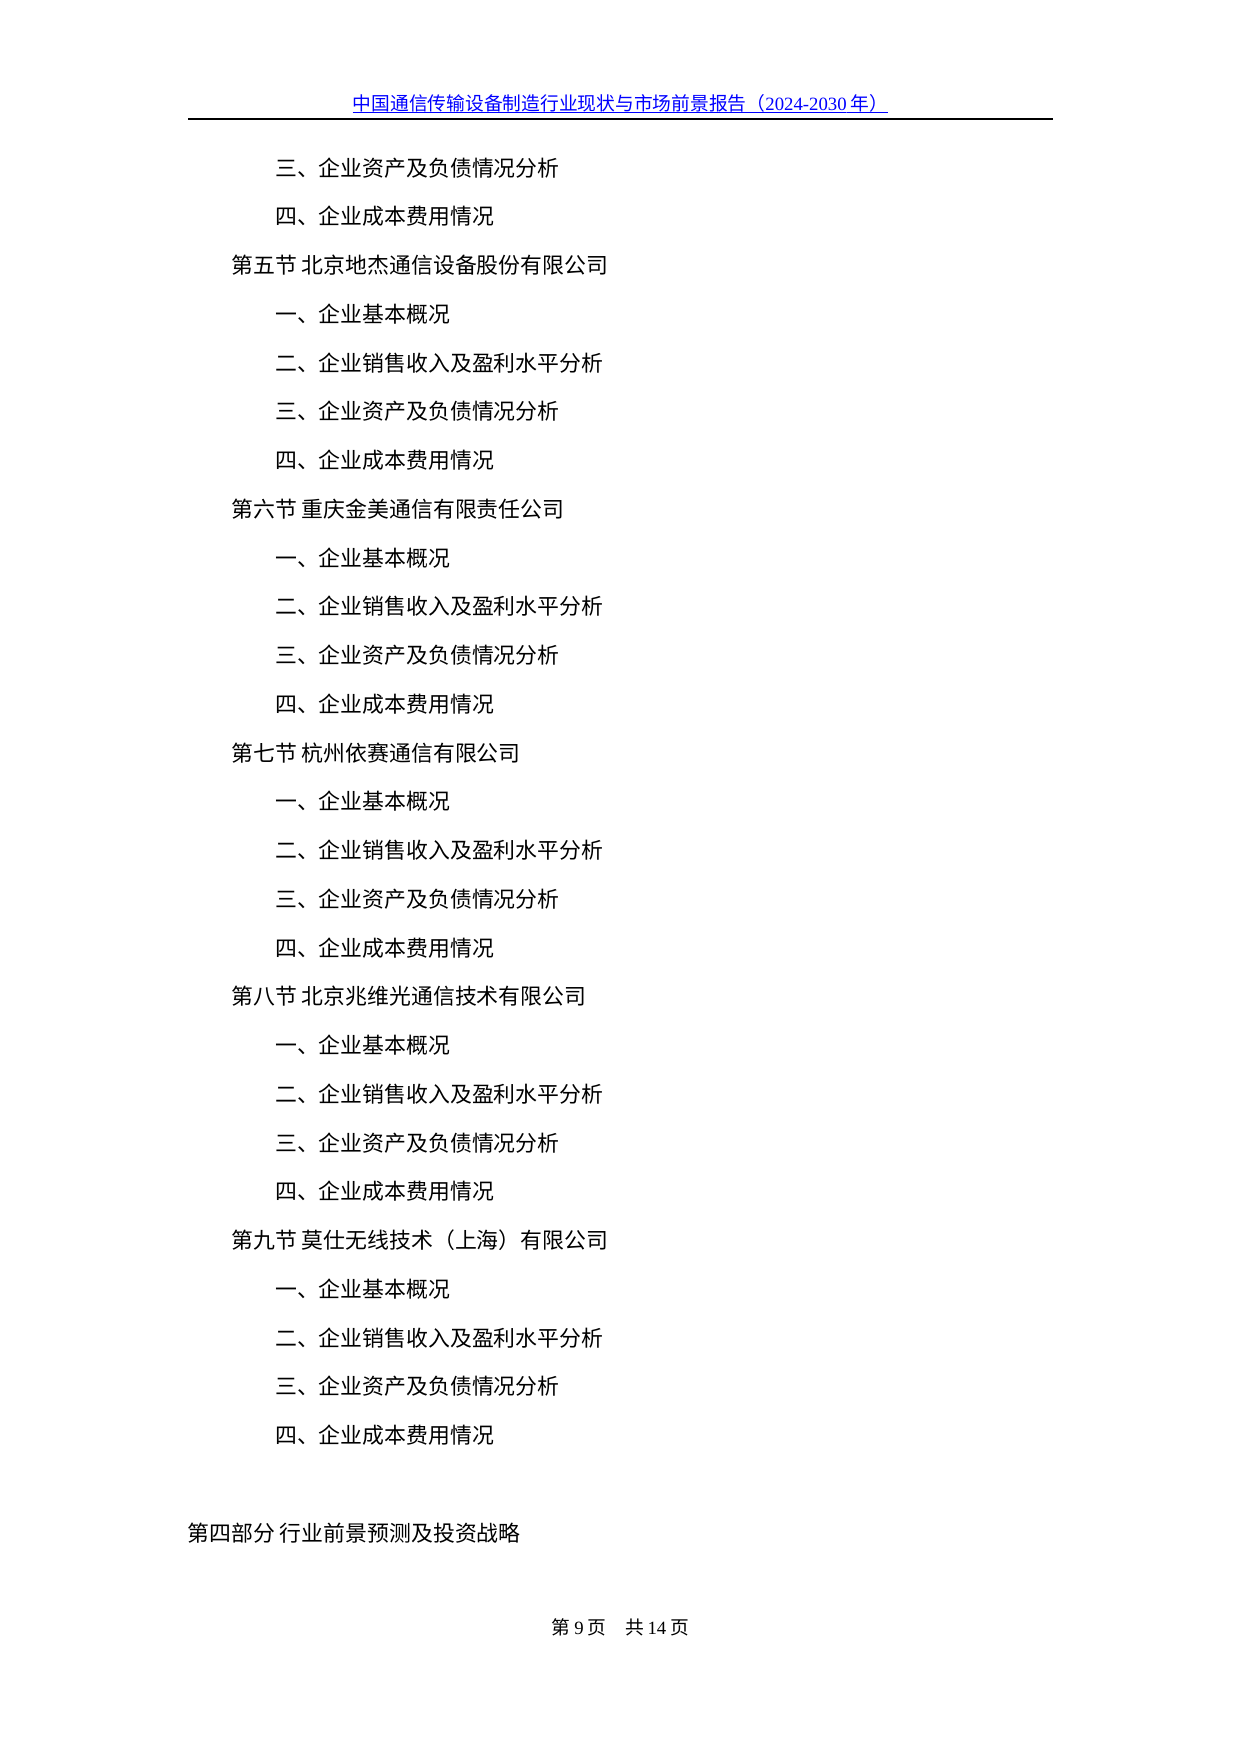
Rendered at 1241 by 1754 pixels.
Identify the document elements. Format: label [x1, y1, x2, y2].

text [187, 150, 1053, 1548]
